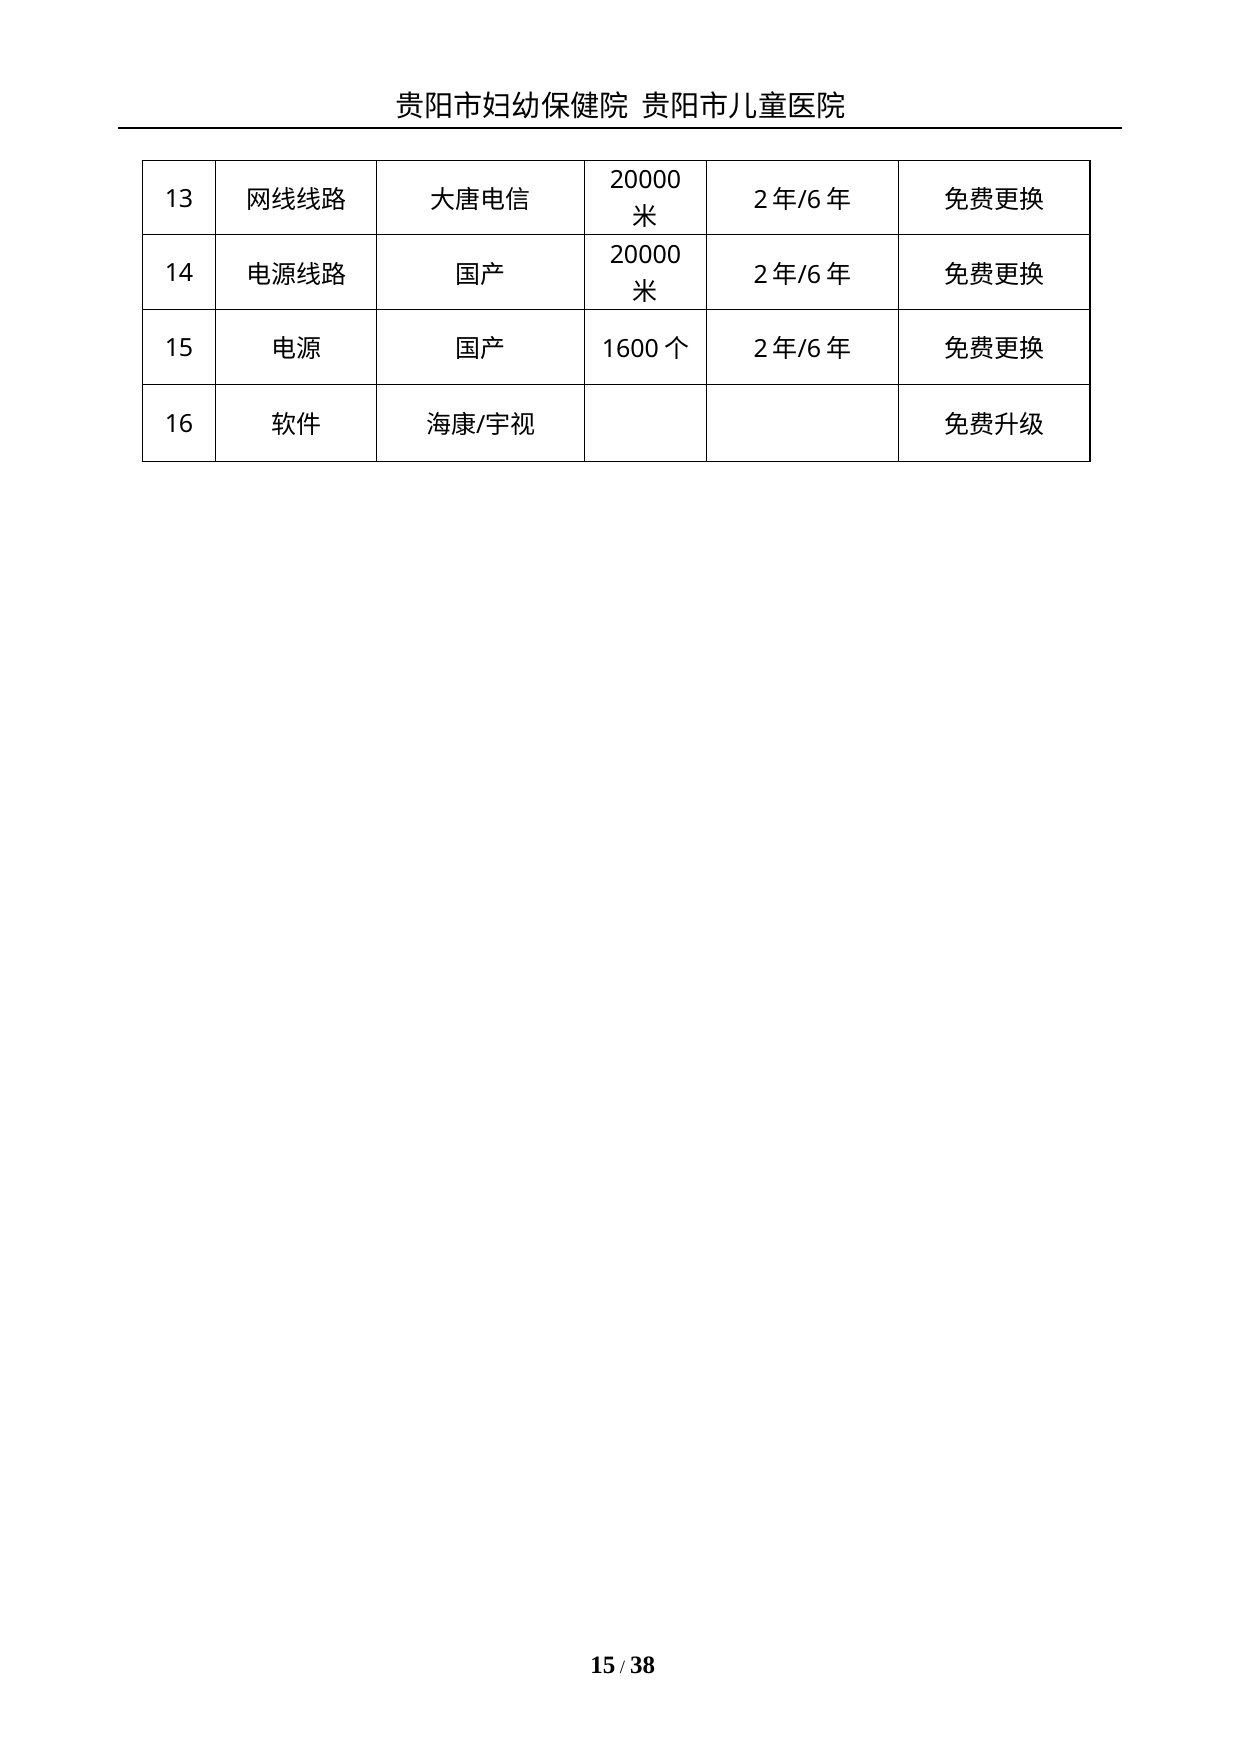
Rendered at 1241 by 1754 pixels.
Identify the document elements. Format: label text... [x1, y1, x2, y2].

table_cell 2年/6年 [707, 310, 898, 384]
table_cell 免费升级 [899, 385, 1089, 461]
table_cell 1600个 [585, 310, 706, 384]
table_cell 20000米 [585, 161, 706, 234]
table_cell [585, 385, 706, 461]
table_cell 免费更换 [899, 235, 1089, 309]
table_cell 13 [143, 161, 215, 234]
table_cell [707, 385, 898, 461]
table_cell 大唐电信 [377, 161, 584, 234]
table_cell 国产 [377, 310, 584, 384]
table_cell 2年/6年 [707, 161, 898, 234]
table_cell 网线线路 [216, 161, 376, 234]
table_cell 海康/宇视 [377, 385, 584, 461]
table_cell 14 [143, 235, 215, 309]
table_cell 国产 [377, 235, 584, 309]
table_cell 20000米 [585, 235, 706, 309]
table_cell 15 [143, 310, 215, 384]
table_cell 电源线路 [216, 235, 376, 309]
table_cell 16 [143, 385, 215, 461]
table_cell 免费更换 [899, 310, 1089, 384]
table_cell 软件 [216, 385, 376, 461]
table_cell 电源 [216, 310, 376, 384]
table_cell 2年/6年 [707, 235, 898, 309]
table_cell 免费更换 [899, 161, 1089, 234]
